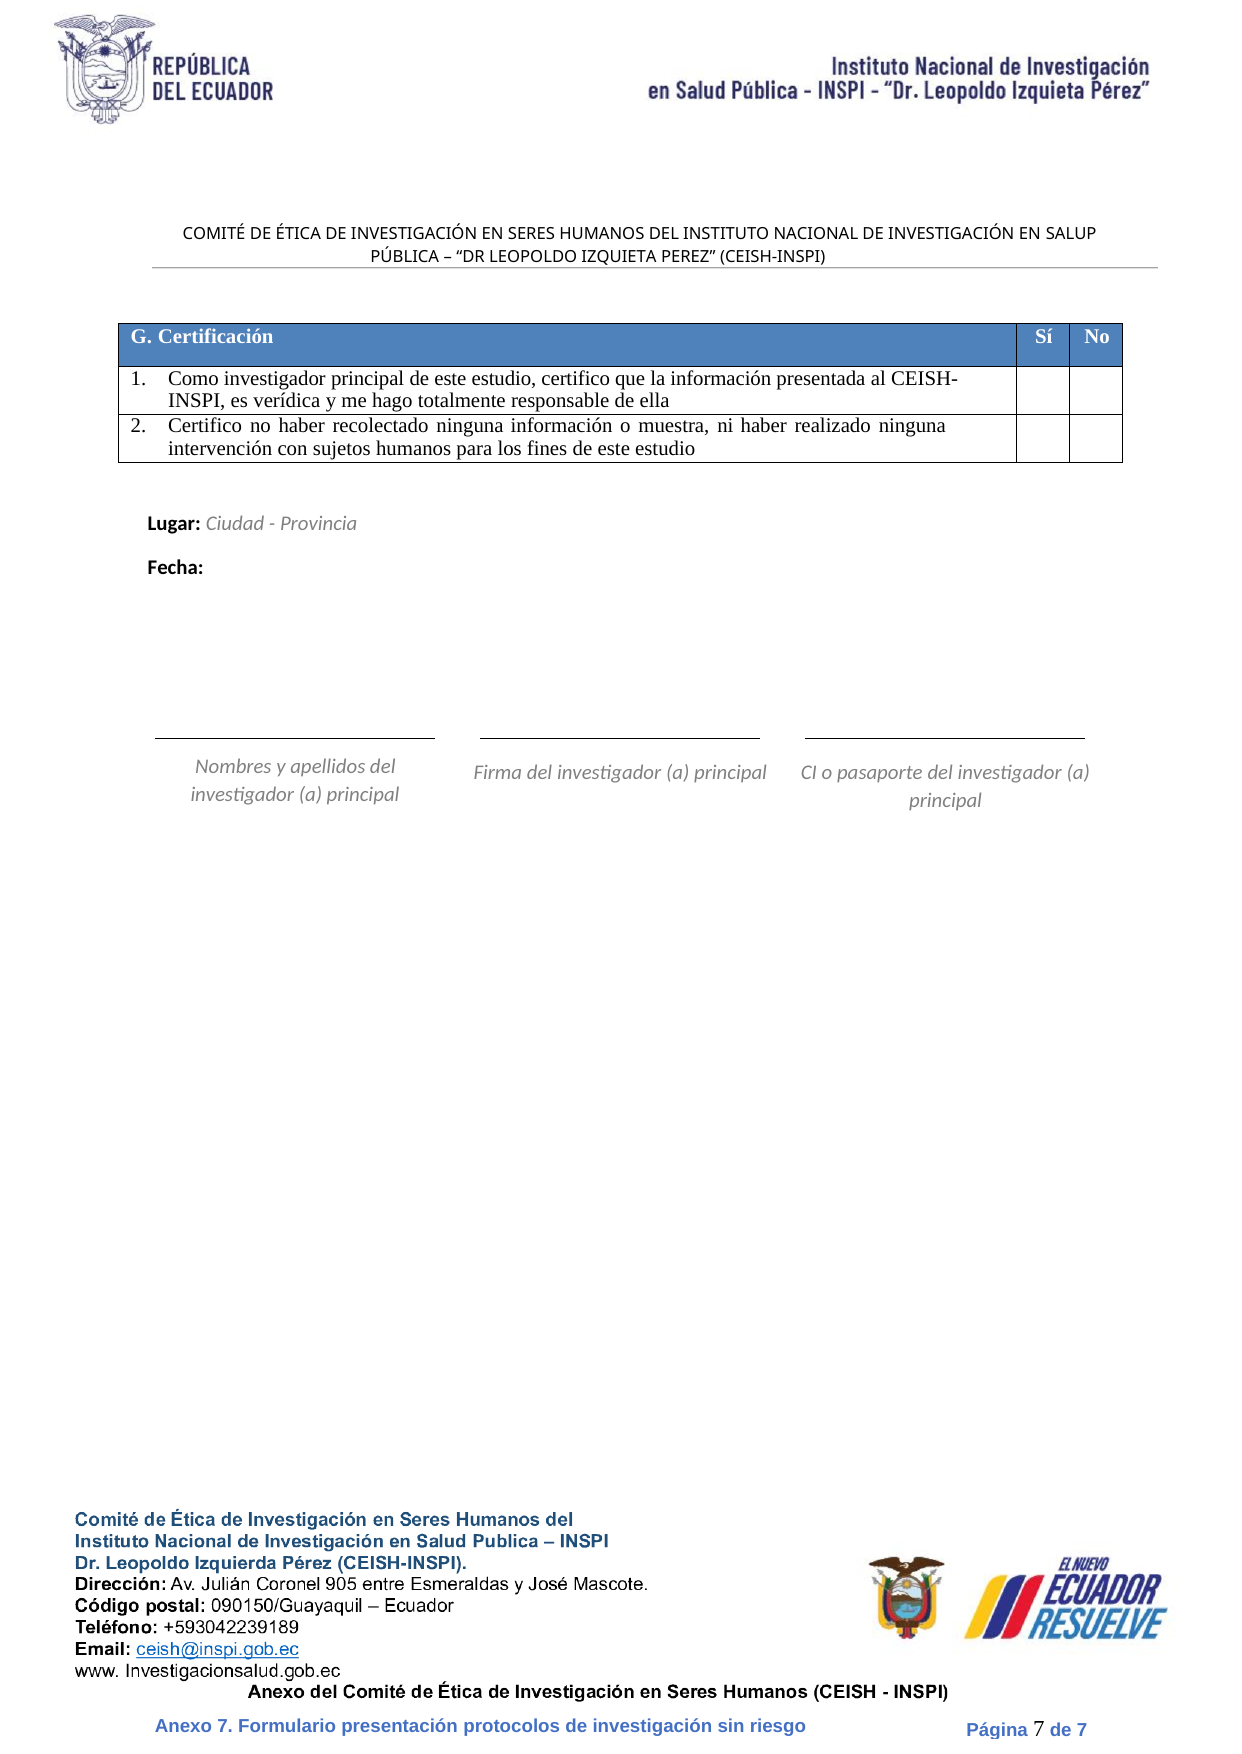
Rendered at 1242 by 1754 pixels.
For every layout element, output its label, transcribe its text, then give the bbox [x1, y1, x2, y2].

text COMITÉ DE ÉTICA DE INVESTIGACIÓN EN SERES HUMANOS DEL INSTITUTO NACIONAL DE INVESTIGACIÓN EN SALUP PÚBLICA – “DR LEOPOLDO IZQUIETA PEREZ” (CEISH-INSPI) [182, 222, 1130, 267]
table_cell 1. Como investigador principal de este estudio, certifico que la información presentada al CEISH-INSPI, es verídica y me hago totalmente responsable de ella [119, 367, 1016, 414]
subtitle principal [909, 787, 1171, 812]
table_cell [1070, 367, 1122, 414]
table_header Sí [1017, 324, 1069, 366]
subtitle Nombres y apellidos del investigador (a) principal [190, 753, 400, 806]
table_cell [1017, 415, 1069, 462]
table_header No [1070, 324, 1122, 366]
picture [49, 6, 1176, 1702]
table_cell 2. Certifico no haber recolectado ninguna información o muestra, ni haber realizado ninguna intervención con sujetos humanos para los fines de este estudio [119, 415, 1016, 462]
text Lugar: Ciudad - Provincia [147, 510, 1171, 535]
table_cell [1070, 415, 1122, 462]
table_header G. Certificación [119, 324, 1016, 366]
table_cell [1017, 367, 1069, 414]
text Firma del investigador (a) principal CI o pasaporte del investigador (a) [473, 759, 1171, 785]
text Fecha: [147, 554, 1171, 579]
